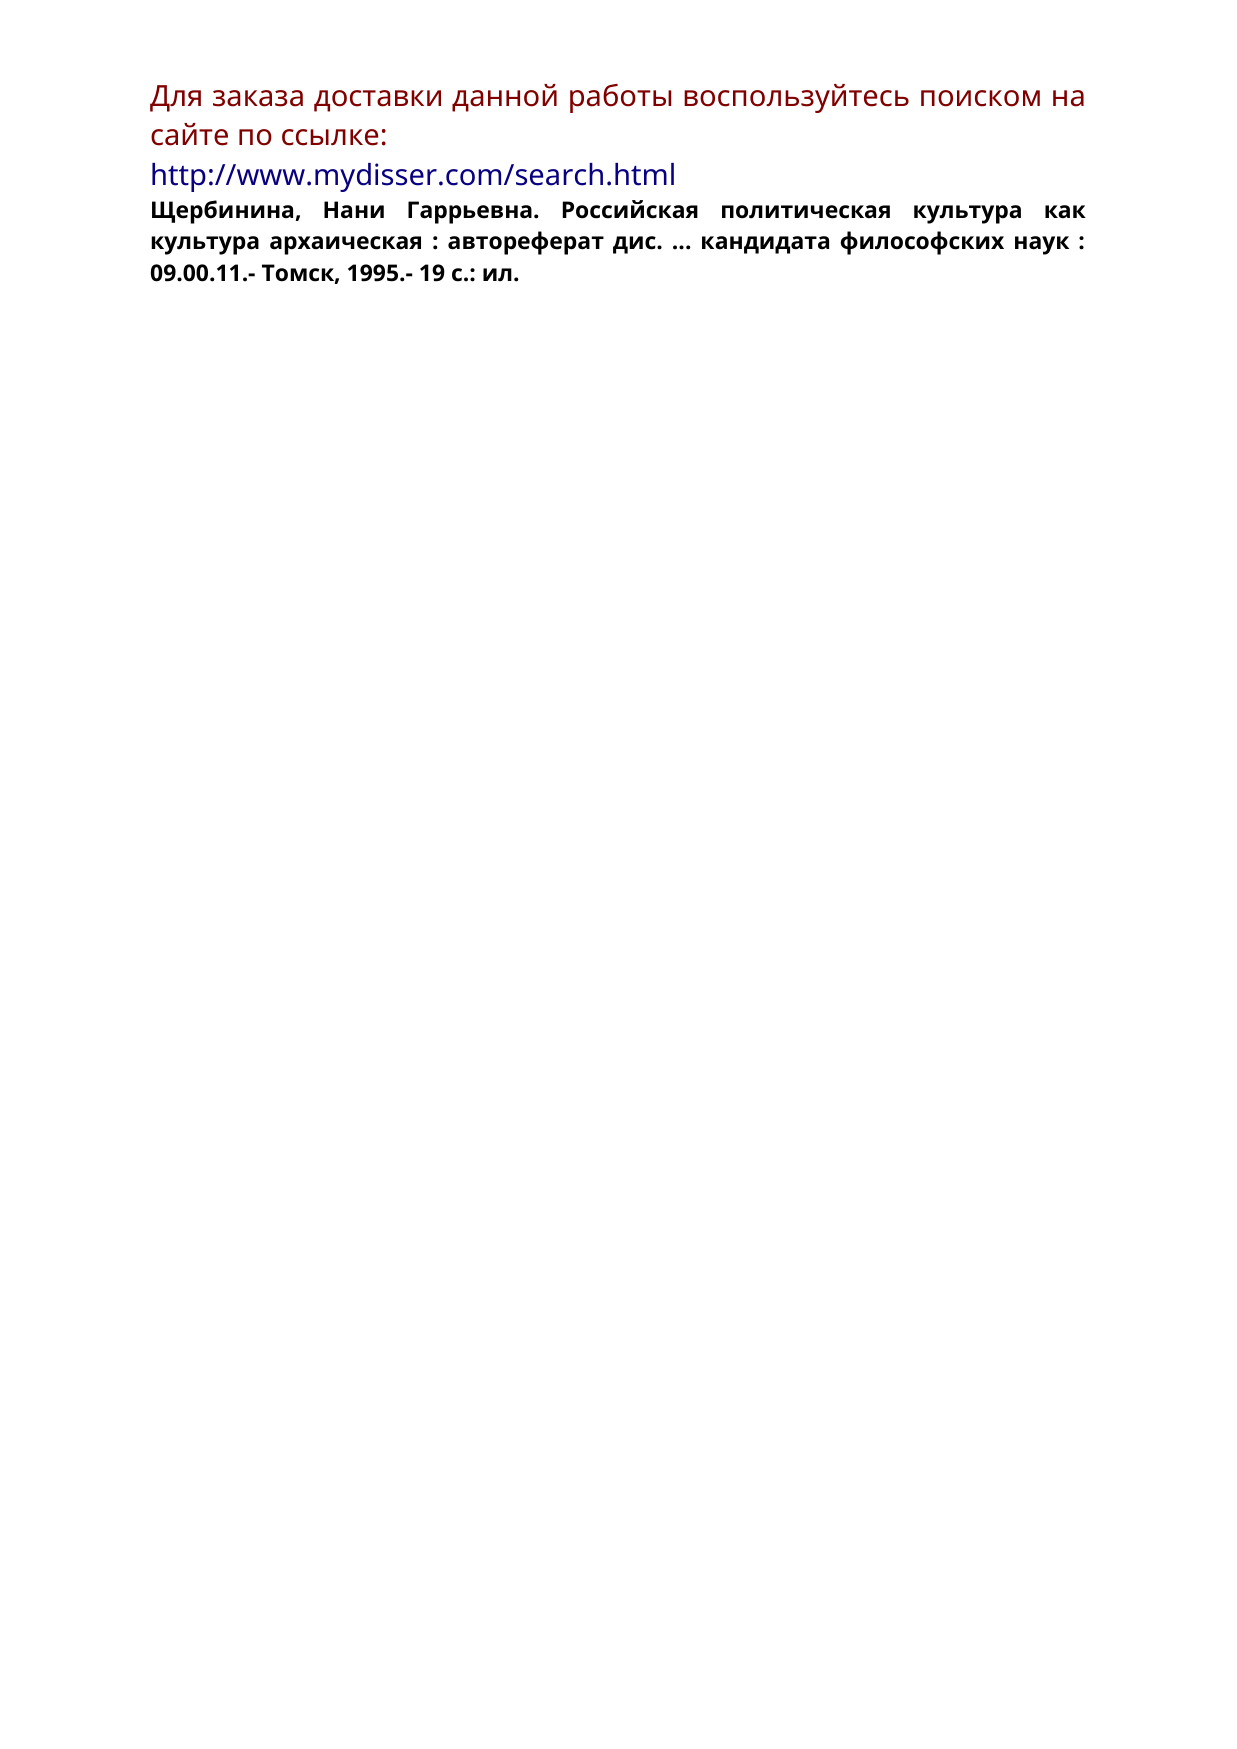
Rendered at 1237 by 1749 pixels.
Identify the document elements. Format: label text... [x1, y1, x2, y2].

text Щербинина, Нани Гаррьевна. Российская политическая культура как культура архаическая : автореферат дис. ... кандидата философских наук : 09.00.11.- Томск, 1995.- 19 с.: ил. [150, 194, 1086, 288]
